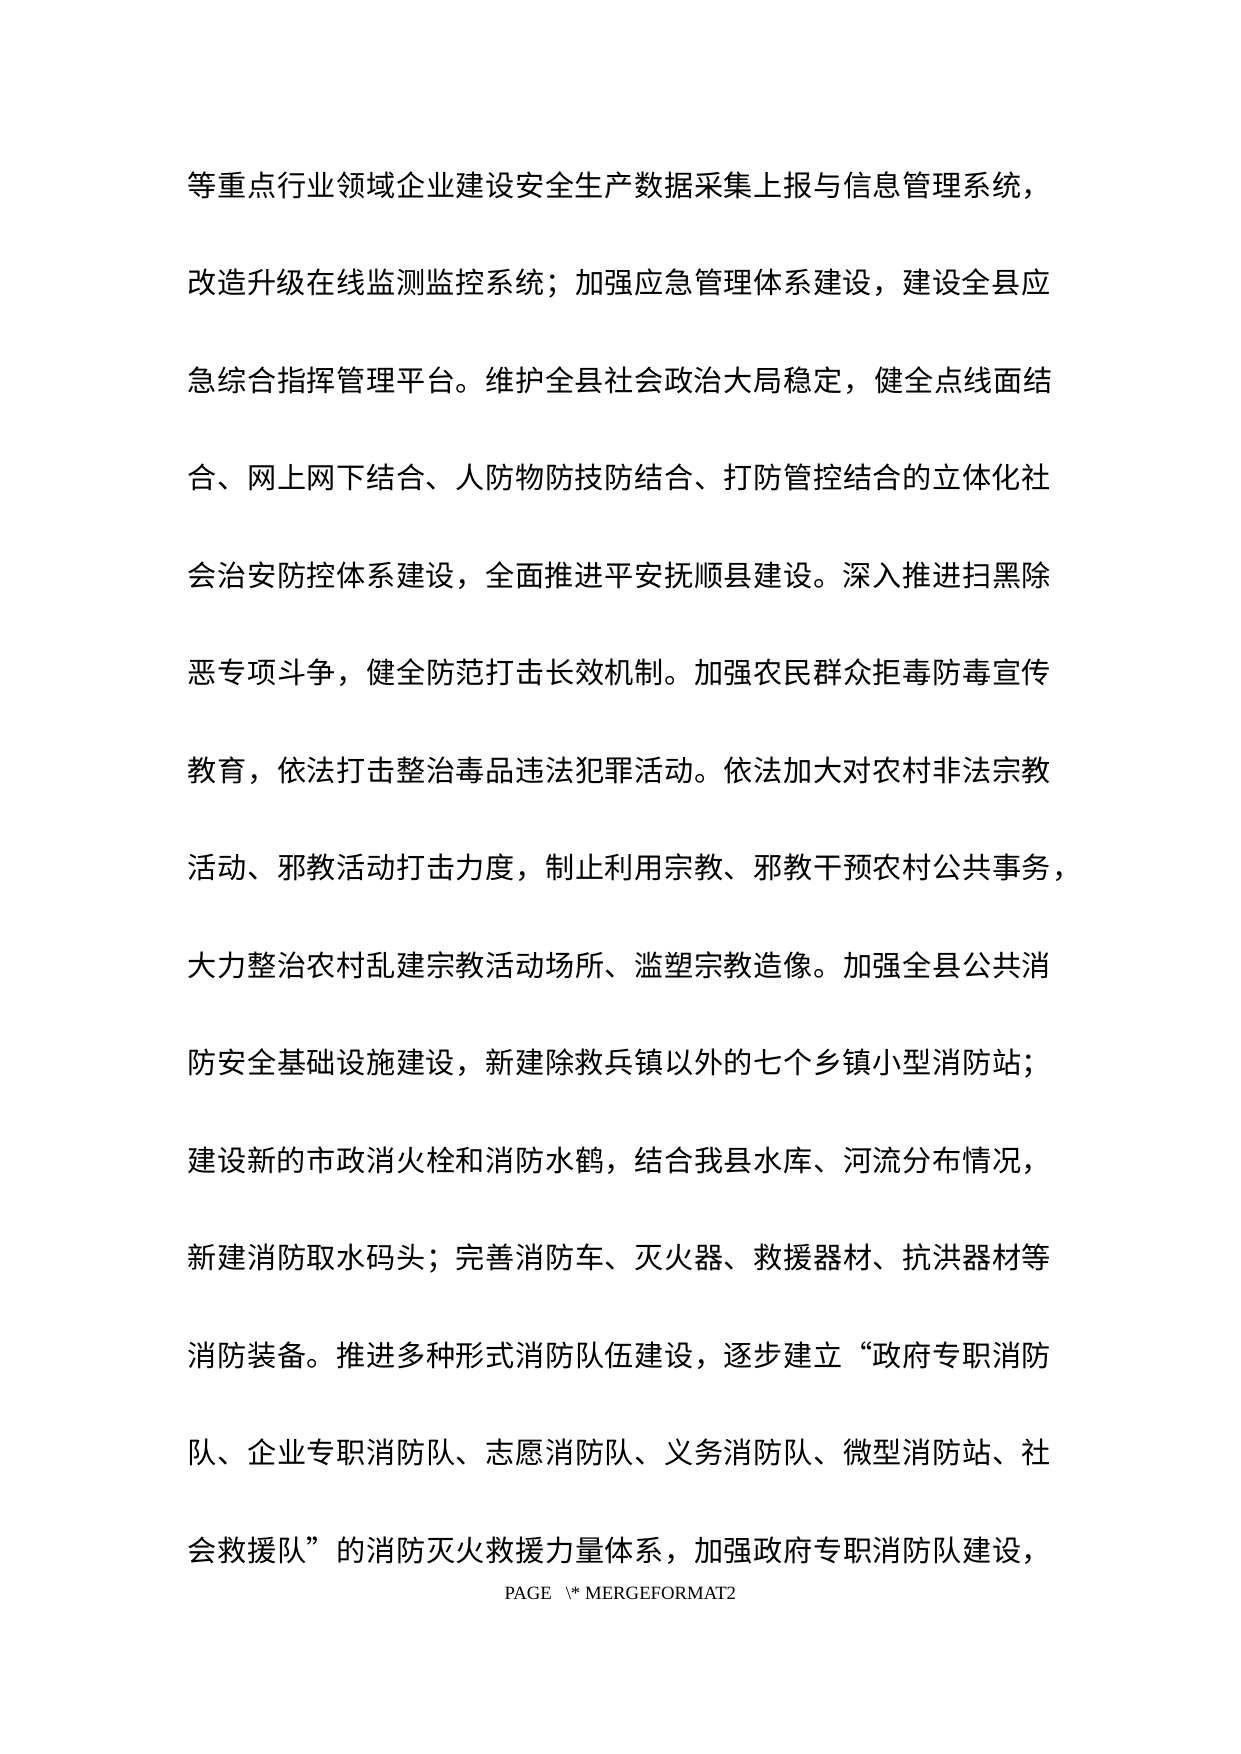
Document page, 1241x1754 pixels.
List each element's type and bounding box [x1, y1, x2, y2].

text [187, 151, 1053, 1581]
